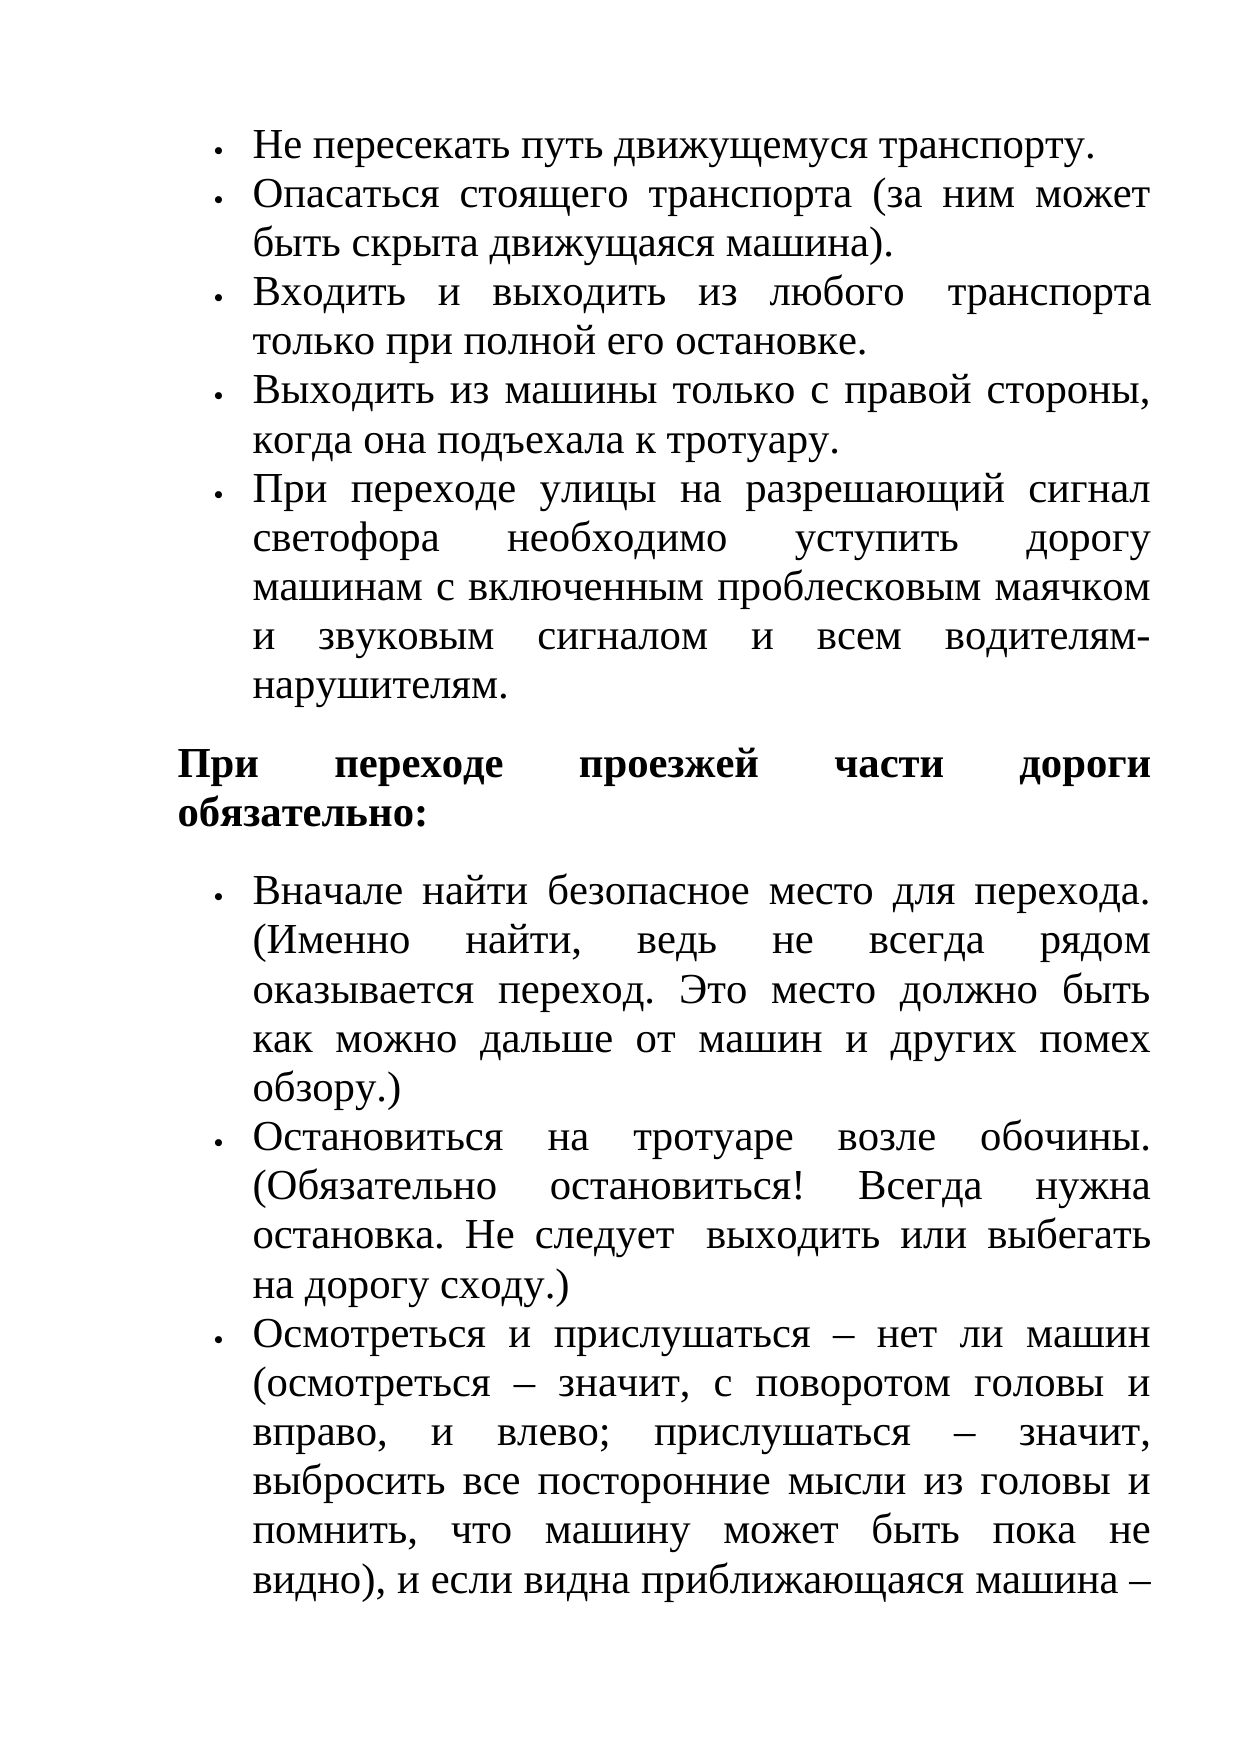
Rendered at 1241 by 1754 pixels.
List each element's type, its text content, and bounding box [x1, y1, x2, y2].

list При переходе улицы на разрешающий сигнал светофора необходимо уступить дорогу машинам с включенным проблесковым маячком и звуковым сигналом и всем водителям- нарушителям. [215, 462, 1152, 708]
list Не пересекать путь движущемуся транспорту. [215, 118, 1152, 167]
list Опасаться стоящего транспорта (за ним может быть скрыта движущаяся машина). [215, 167, 1152, 266]
list Вначале найти безопасное место для перехода.(Именно найти, ведь не всегда рядом оказывается переход. Это место должно быть как можно дальше от машин и других помех обзору.) [215, 865, 1152, 1111]
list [215, 1307, 1152, 1602]
text При переходе проезжей части дороги обязательно: [177, 737, 1152, 836]
list Выходить из машины только с правой стороны, когда она подъехала к тротуару. [215, 364, 1152, 462]
list Входить и выходить из любого транспорта только при полной его остановке. [215, 266, 1152, 364]
list Остановиться на тротуаре возле обочины. (Обязательно остановиться! Всегда нужна остановка. Не следует выходить или выбегать на дорогу сходу.) [215, 1111, 1152, 1307]
